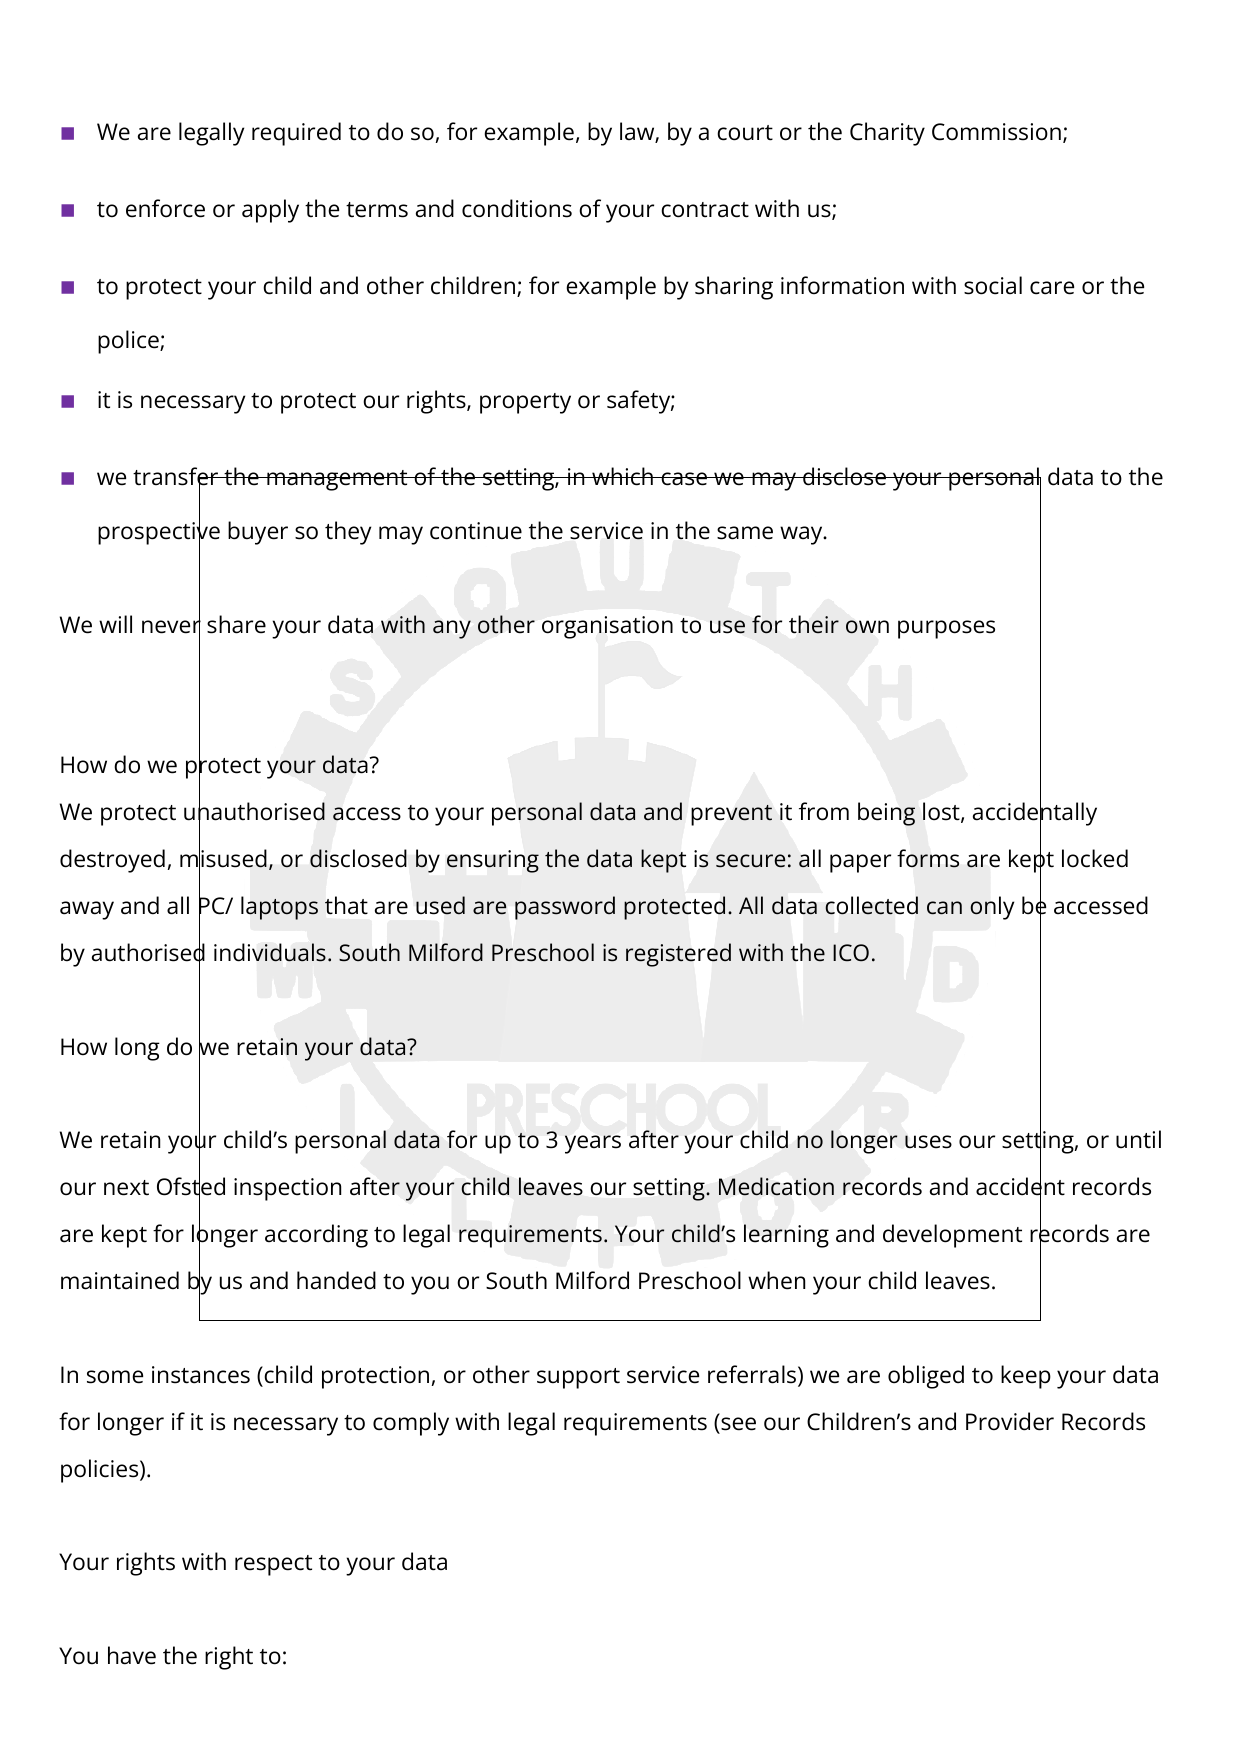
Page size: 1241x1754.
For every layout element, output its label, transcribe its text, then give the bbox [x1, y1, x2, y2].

text We retain your child’s personal data for up to 3 years after your child no longer uses our setting, or until our next Ofsted inspection after your child leaves our setting. Medication records and accident records are kept for longer according to legal requirements. Your child’s learning and development records are maintained by us and handed to you or South Milford Preschool when your child leaves. [59, 1124, 1181, 1296]
text We will never share your data with any other organisation to use for their own purposes [59, 609, 1181, 640]
text In some instances (child protection, or other support service referrals) we are obliged to keep your data for longer if it is necessary to comply with legal requirements (see our Children’s and Provider Records policies). [59, 1359, 1181, 1484]
text How long do we retain your data? [59, 1031, 1181, 1062]
text You have the right to: [59, 1640, 1181, 1671]
list to enforce or apply the terms and conditions of your contract with us; [59, 181, 1181, 232]
list to protect your child and other children; for example by sharing information with social care or the police; [59, 257, 1181, 356]
list We are legally required to do so, for example, by law, by a court or the Charity Commission; [59, 104, 1181, 155]
text We protect unauthorised access to your personal data and prevent it from being lost, accidentally destroyed, misused, or disclosed by ensuring the data kept is secure: all paper forms are kept locked away and all PC/ laptops that are used are password protected. All data collected can only be accessed by authorised individuals. South Milford Preschool is registered with the ICO. [59, 796, 1181, 968]
text How do we protect your data? [59, 749, 1181, 781]
text Your rights with respect to your data [59, 1546, 1181, 1577]
list it is necessary to protect our rights, property or safety; [59, 371, 1181, 422]
list we transfer the management of the setting, in which case we may disclose your personal data to the prospective buyer so they may continue the service in the same way. [59, 448, 1181, 546]
